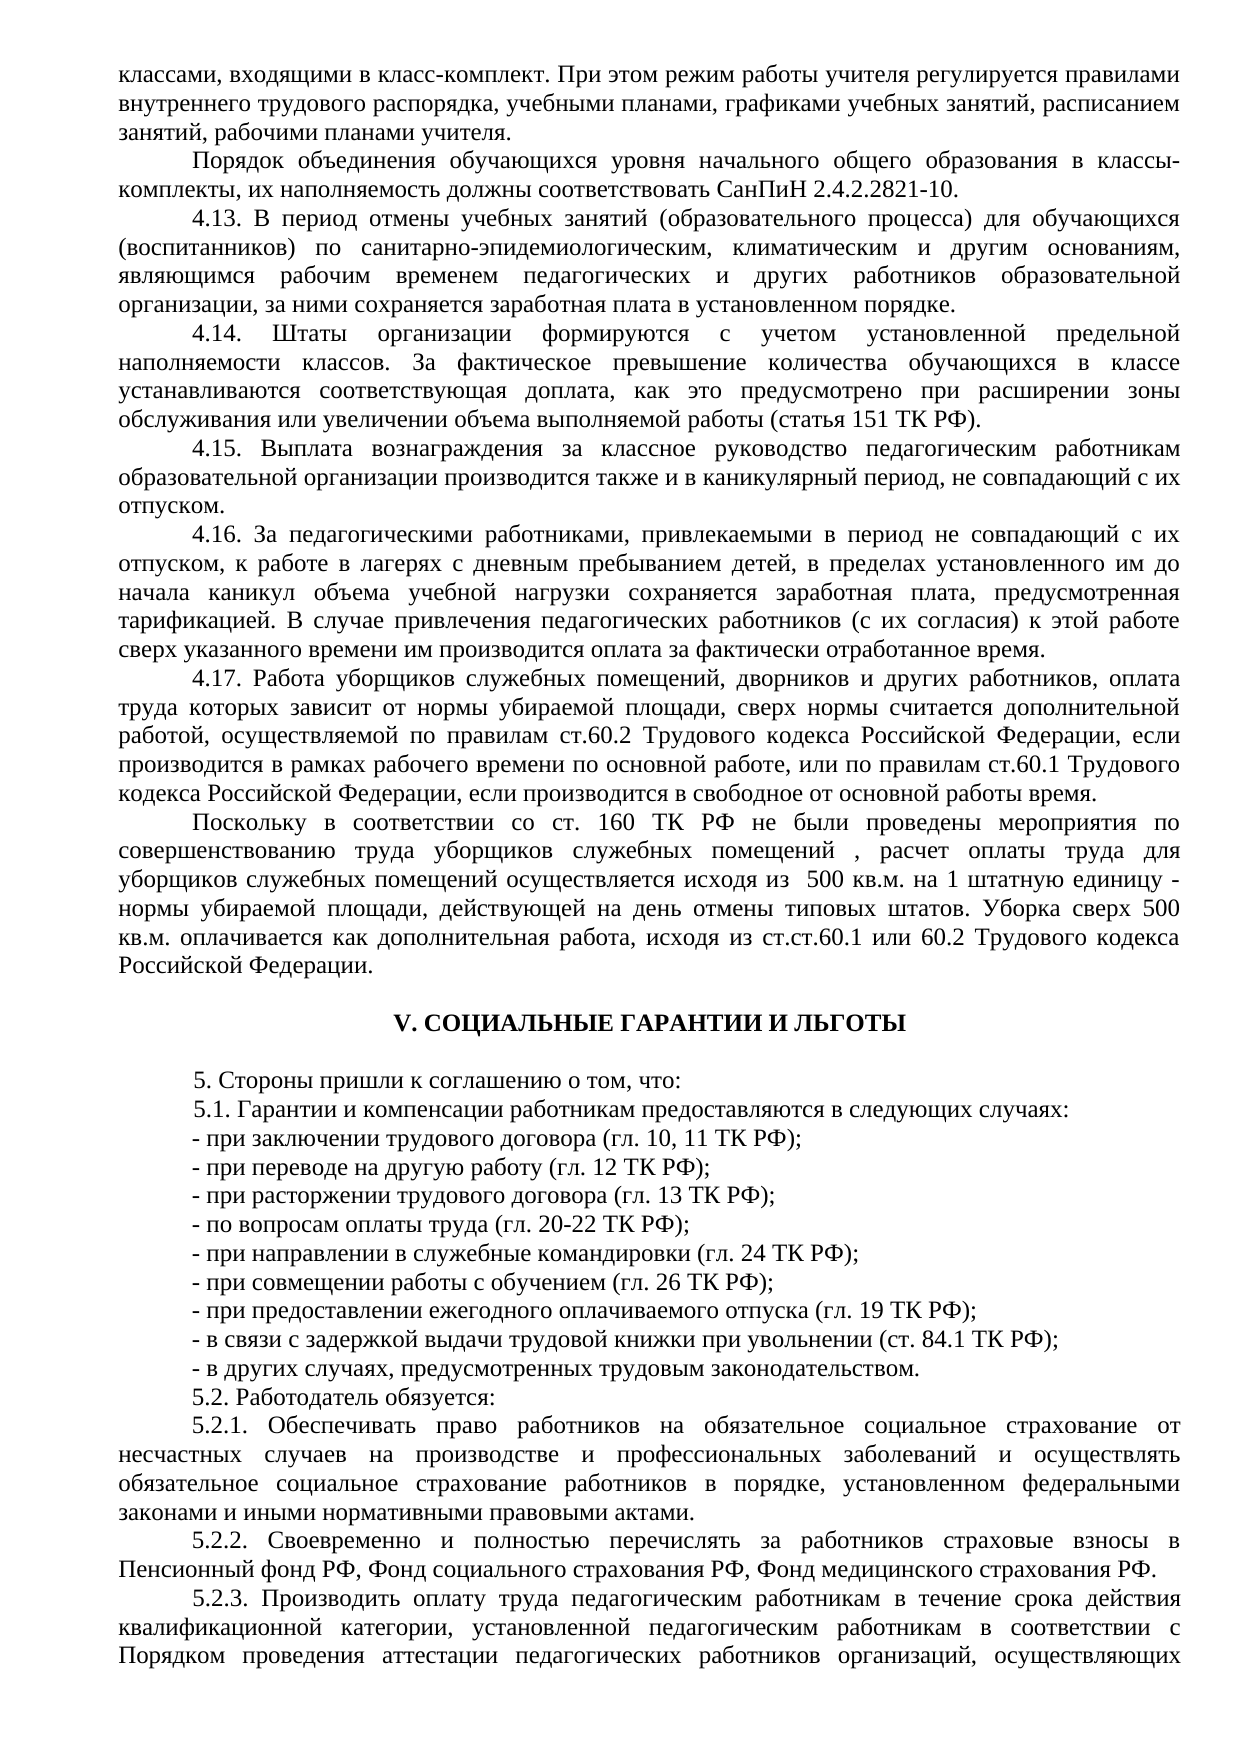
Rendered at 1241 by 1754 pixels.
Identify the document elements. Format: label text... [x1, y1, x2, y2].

text 5. Стороны пришли к соглашению о том, что: [118, 1065, 1181, 1094]
text 5.2.2. Своевременно и полностью перечислять за работников страховые взносы в Пенсионный фонд РФ, Фонд социального страхования РФ, Фонд медицинского страхования РФ. [118, 1525, 1181, 1583]
text Порядок объединения обучающихся уровня начального общего образования в классы-комплекты, их наполняемость должны соответствовать СанПиН 2.4.2.2821-10. [118, 145, 1181, 203]
text 5.1. Гарантии и компенсации работникам предоставляются в следующих случаях: [118, 1094, 1181, 1123]
text - в связи с задержкой выдачи трудовой книжки при увольнении (ст. 84.1 ТК РФ); [192, 1324, 1181, 1353]
text Поскольку в соответствии со ст. 160 ТК РФ не были проведены мероприятия по совершенствованию труда уборщиков служебных помещений , расчет оплаты труда для уборщиков служебных помещений осуществляется исходя из 500 кв.м. на 1 штатную единицу - нормы убираемой площади, действующей на день отмены типовых штатов. Уборка сверх 500 кв.м. оплачивается как дополнительная работа, исходя из ст.ст.60.1 или 60.2 Трудового кодекса Российской Федерации. [118, 807, 1181, 979]
text 5.2.1. Обеспечивать право работников на обязательное социальное страхование от несчастных случаев на производстве и профессиональных заболеваний и осуществлять обязательное социальное страхование работников в порядке, установленном федеральными законами и иными нормативными правовыми актами. [118, 1410, 1181, 1525]
text V. Социальные гарантии и льготы [118, 1008, 1181, 1037]
text 4.16. За педагогическими работниками, привлекаемыми в период не совпадающий с их отпуском, к работе в лагерях с дневным пребыванием детей, в пределах установленного им до начала каникул объема учебной нагрузки сохраняется заработная плата, предусмотренная тарификацией. В случае привлечения педагогических работников (с их согласия) к этой работе сверх указанного времени им производится оплата за фактически отработанное время. [118, 519, 1181, 663]
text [118, 1583, 1181, 1669]
text 4.13. В период отмены учебных занятий (образовательного процесса) для обучающихся (воспитанников) по санитарно-эпидемиологическим, климатическим и другим основаниям, являющимся рабочим временем педагогических и других работников образовательной организации, за ними сохраняется заработная плата в установленном порядке. [118, 203, 1181, 318]
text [118, 59, 1181, 145]
text 4.15. Выплата вознаграждения за классное руководство педагогическим работникам образовательной организации производится также и в каникулярный период, не совпадающий с их отпуском. [118, 433, 1181, 519]
text - при предоставлении ежегодного оплачиваемого отпуска (гл. 19 ТК РФ); [118, 1295, 1181, 1324]
text 5.2. Работодатель обязуется: [118, 1382, 1181, 1410]
text - при расторжении трудового договора (гл. 13 ТК РФ); [192, 1180, 1181, 1209]
text 4.14. Штаты организации формируются с учетом установленной предельной наполняемости классов. За фактическое превышение количества обучающихся в классе устанавливаются соответствующая доплата, как это предусмотрено при расширении зоны обслуживания или увеличении объема выполняемой работы (статья 151 ТК РФ). [118, 318, 1181, 433]
text - при совмещении работы с обучением (гл. 26 ТК РФ); [192, 1267, 1181, 1295]
text - в других случаях, предусмотренных трудовым законодательством. [192, 1353, 1181, 1382]
text - по вопросам оплаты труда (гл. 20-22 ТК РФ); [192, 1209, 1181, 1238]
text 4.17. Работа уборщиков служебных помещений, дворников и других работников, оплата труда которых зависит от нормы убираемой площади, сверх нормы считается дополнительной работой, осуществляемой по правилам ст.60.2 Трудового кодекса Российской Федерации, если производится в рамках рабочего времени по основной работе, или по правилам ст.60.1 Трудового кодекса Российской Федерации, если производится в свободное от основной работы время. [118, 663, 1181, 807]
text - при переводе на другую работу (гл. 12 ТК РФ); [192, 1152, 1181, 1180]
text - при заключении трудового договора (гл. 10, 11 ТК РФ); [192, 1123, 1181, 1152]
text - при направлении в служебные командировки (гл. 24 ТК РФ); [192, 1238, 1181, 1267]
